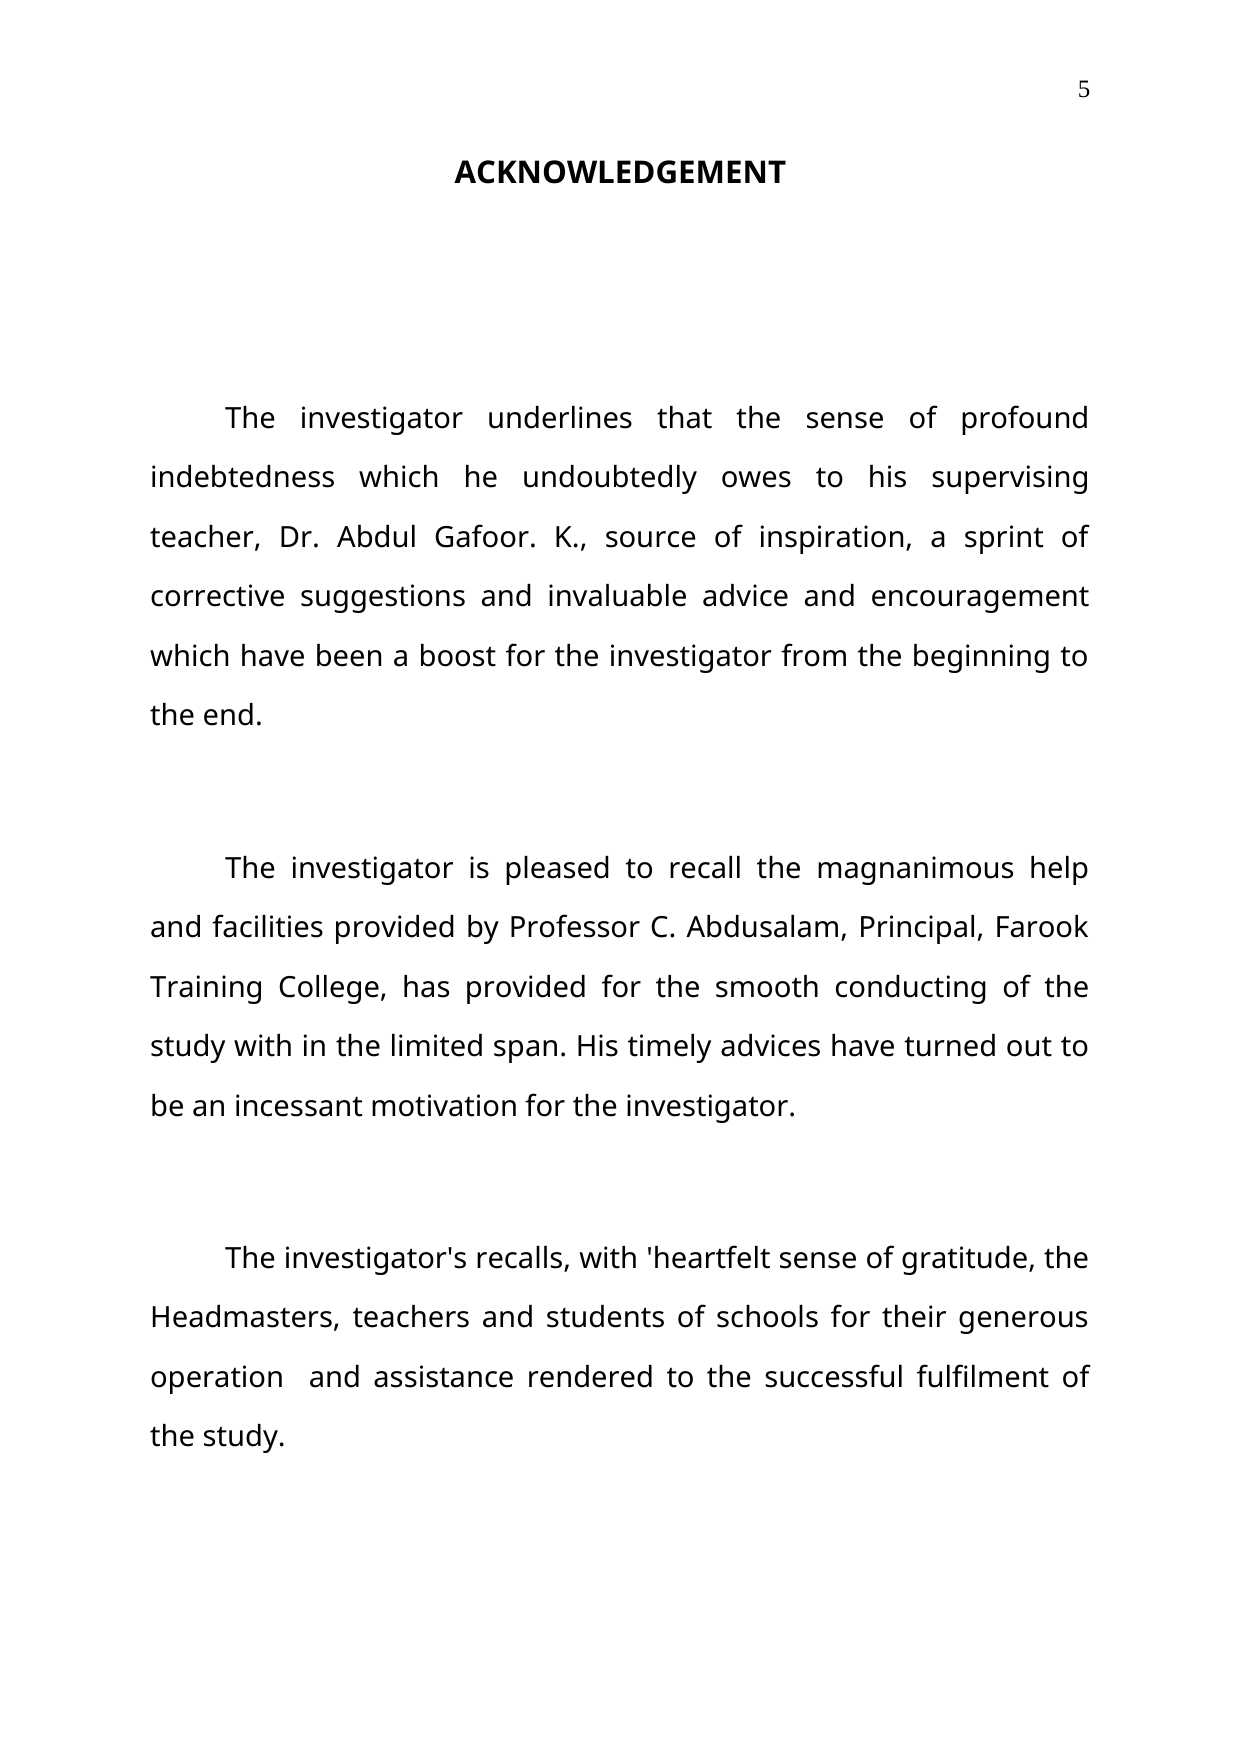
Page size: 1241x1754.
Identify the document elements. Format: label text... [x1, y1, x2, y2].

text The investigator underlines that the sense of profound indebtedness which he undoubtedly owes to his supervising teacher, Dr. Abdul Gafoor. K., source of inspiration, a sprint of corrective suggestions and invaluable advice and encouragement which have been a boost for the investigator from the beginning to the end. [150, 397, 1090, 734]
text ACKNOWLEDGEMENT [150, 150, 1090, 193]
text The investigator's recalls, with 'heartfelt sense of gratitude, the Headmasters, teachers and students of schools for their generous operation and assistance rendered to the successful fulfilment of the study. [150, 1237, 1090, 1455]
text The investigator is pleased to recall the magnanimous help and facilities provided by Professor C. Abdusalam, Principal, Farook Training College, has provided for the smooth conducting of the study with in the limited span. His timely advices have turned out to be an incessant motivation for the investigator. [150, 847, 1090, 1124]
